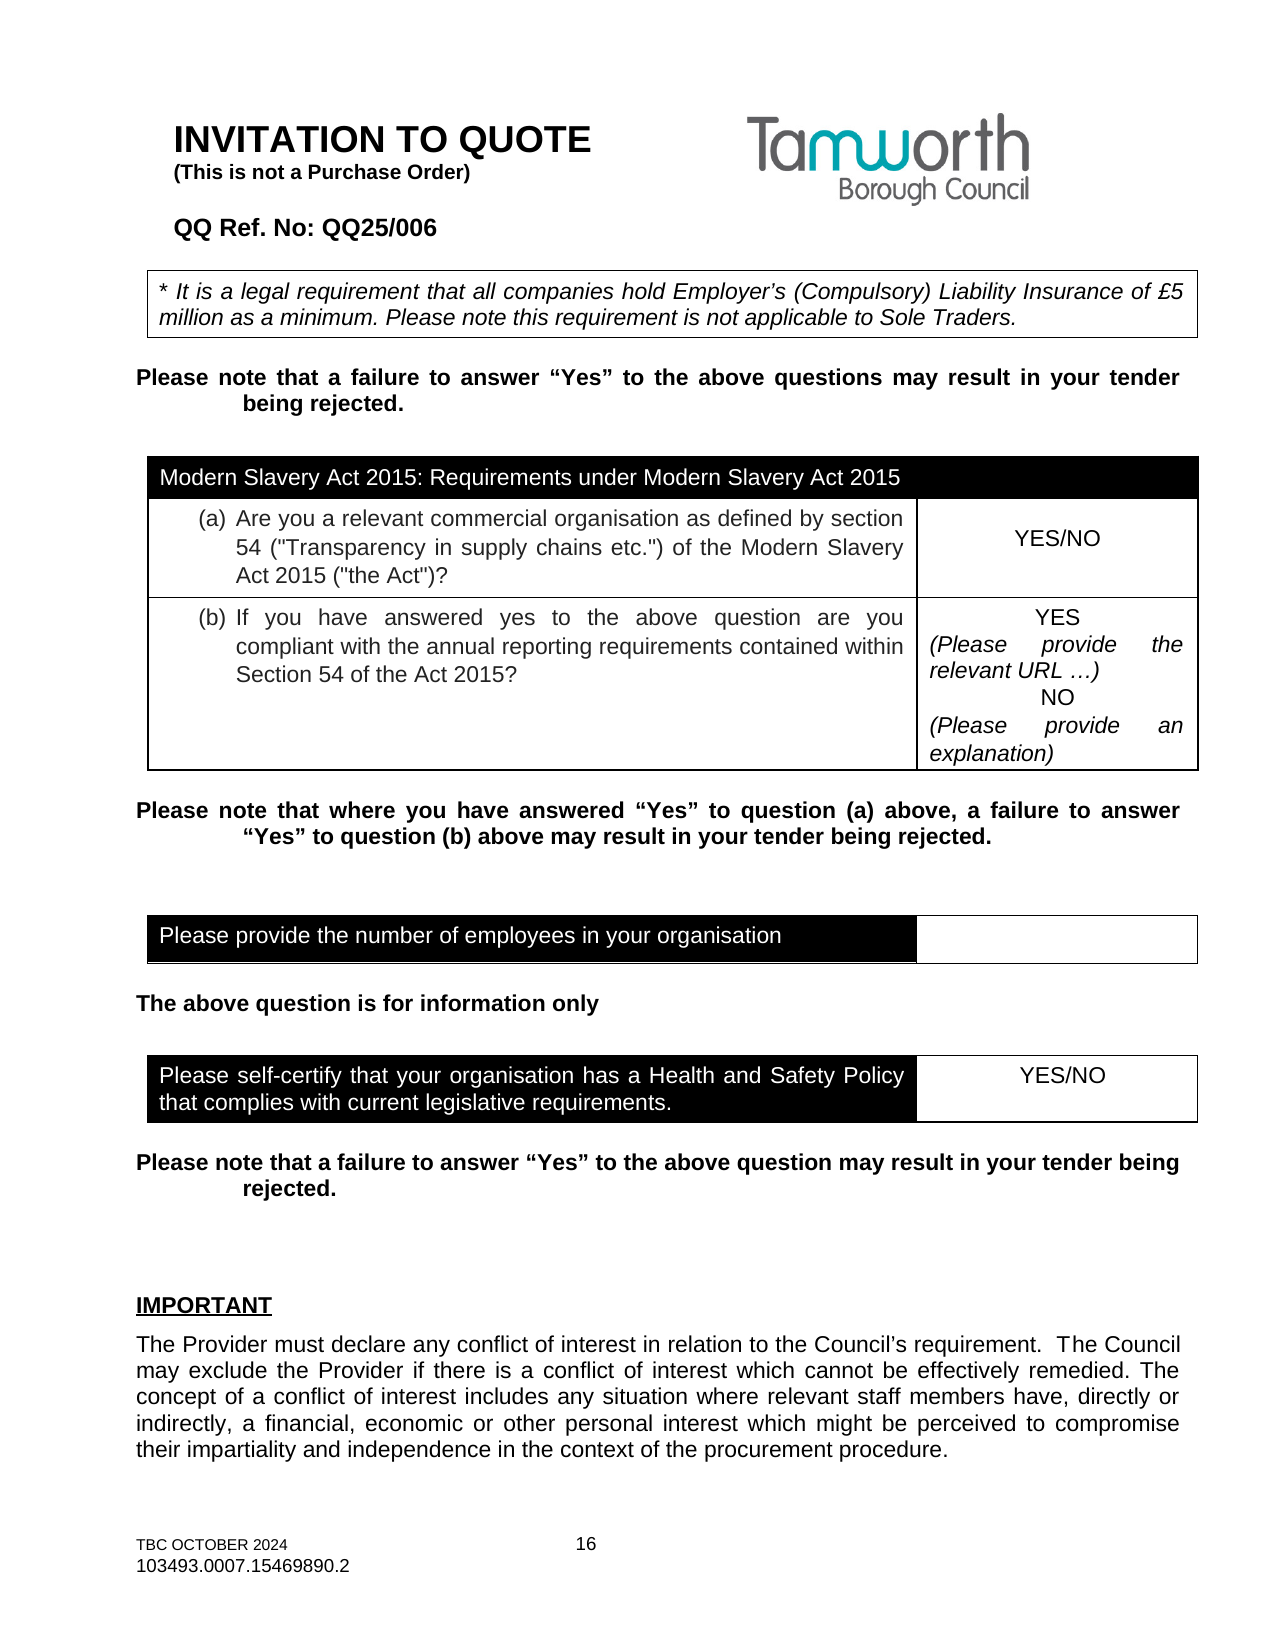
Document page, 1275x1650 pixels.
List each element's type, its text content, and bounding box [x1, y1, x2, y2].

table_cell Are you a relevant commercial organisation as defined by section 54 ("Transparency in supply chains etc.") of the Modern Slavery Act 2015 ("the Act")? [149, 499, 916, 597]
picture [740, 111, 1036, 208]
text IMPORTANT [136, 1292, 1145, 1318]
text The Provider must declare any conflict of interest in relation to the Council’s requirement. The Council may exclude the Provider if there is a conflict of interest which cannot be effectively remedied. The concept of a conflict of interest includes any situation where relevant staff members have, directly or indirectly, a financial, economic or other personal interest which might be perceived to compromise their impartiality and independence in the context of the procurement procedure. [136, 1331, 1181, 1462]
table_cell If you have answered yes to the above question are you compliant with the annual reporting requirements contained within Section 54 of the Act 2015? [149, 598, 916, 769]
text The above question is for information only [136, 990, 1181, 1016]
table_header YES/NO [917, 1056, 1197, 1121]
text Please note that where you have answered “Yes” to question (a) above, a failure to answer “Yes” to question (b) above may result in your tender being rejected. [136, 797, 1181, 849]
table_cell YES (Please provide the relevant URL …) NO (Please provide an explanation) [918, 598, 1197, 769]
table_cell YES/NO [918, 499, 1197, 597]
table_header Please provide the number of employees in your organisation [148, 916, 916, 962]
table_cell * It is a legal requirement that all companies hold Employer’s (Compulsory) Liability Insurance of £5 million as a minimum. Please note this requirement is not applicable to Sole Traders. [148, 271, 1197, 337]
table_header [917, 916, 1197, 962]
table_header Please self-certify that your organisation has a Health and Safety Policy that complies with current legislative requirements. [148, 1056, 916, 1121]
text Please note that a failure to answer “Yes” to the above question may result in your tender being rejected. [136, 1149, 1181, 1201]
text Please note that a failure to answer “Yes” to the above questions may result in your tender being rejected. [136, 364, 1181, 417]
table_header Modern Slavery Act 2015: Requirements under Modern Slavery Act 2015 [149, 458, 1197, 497]
